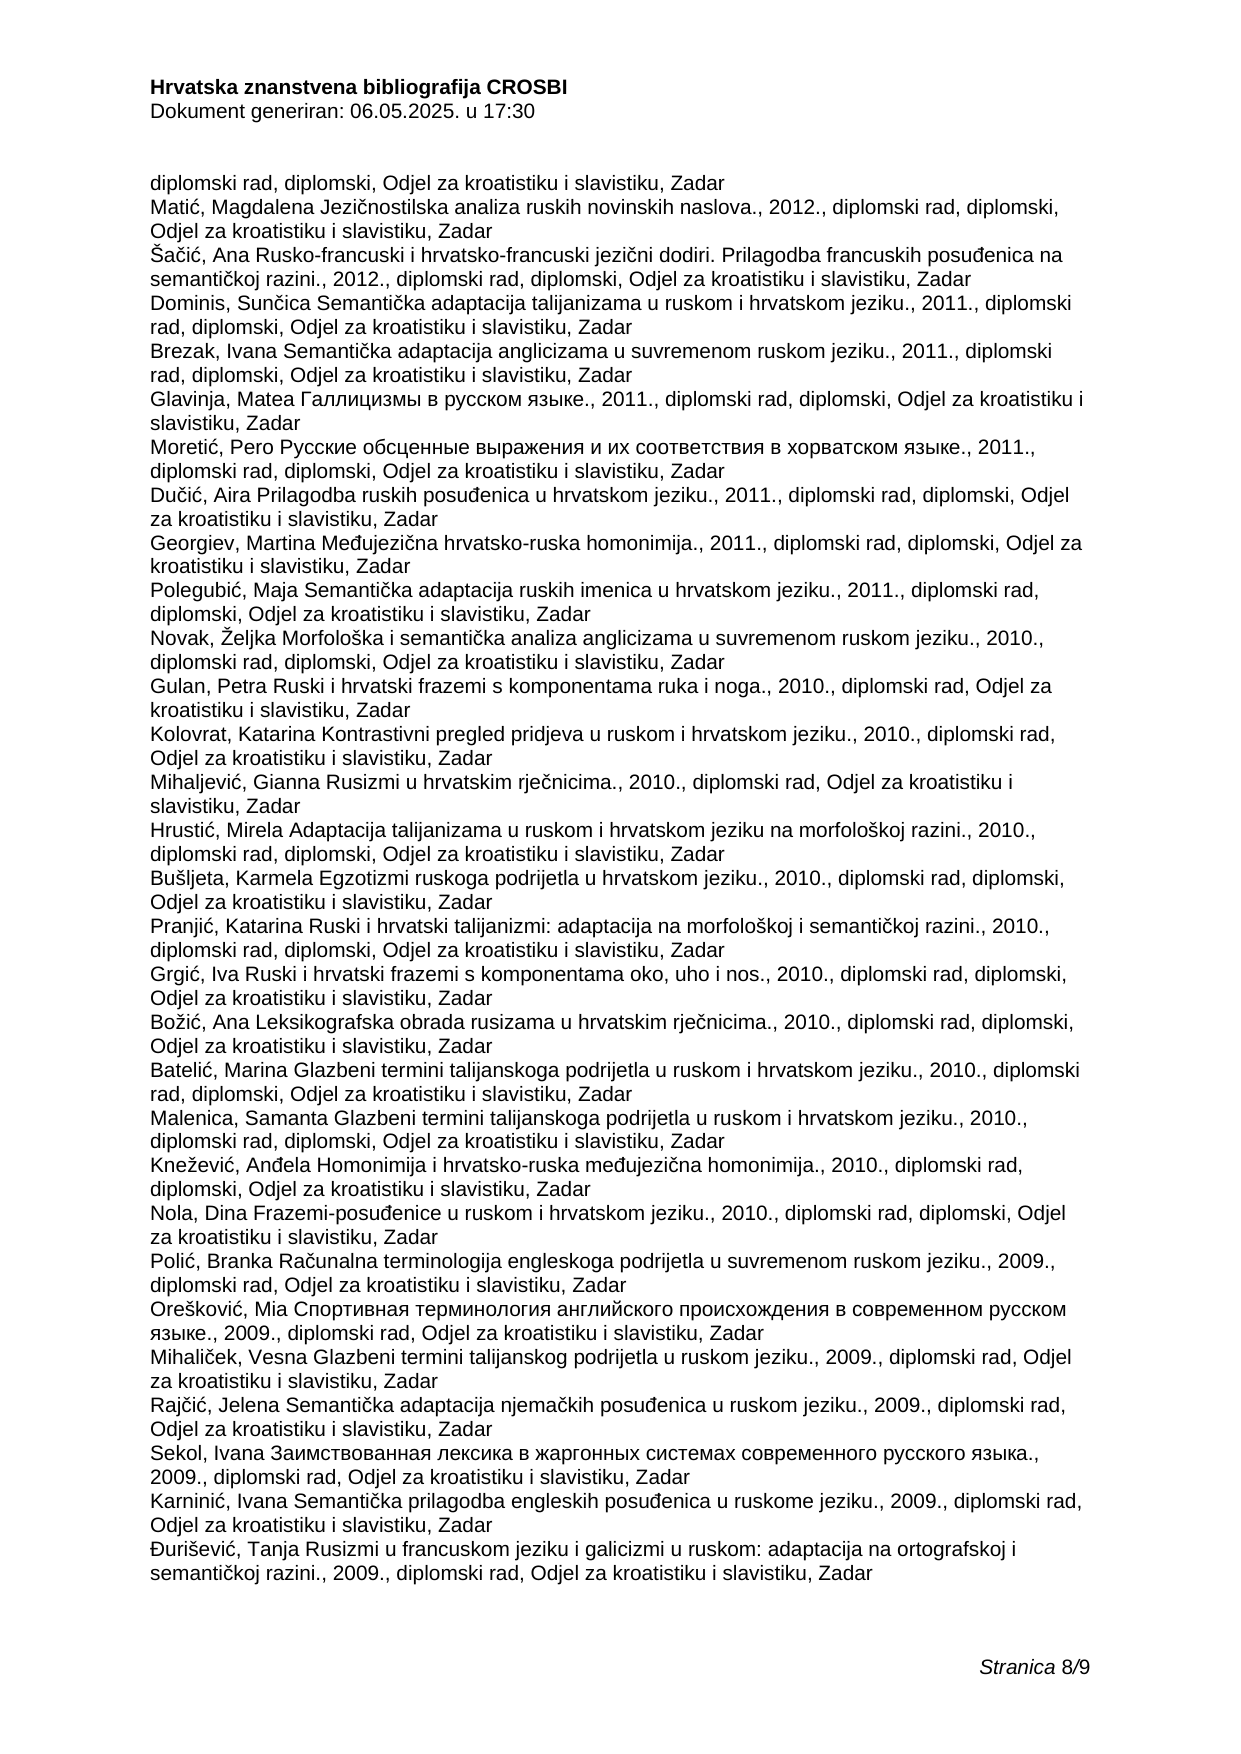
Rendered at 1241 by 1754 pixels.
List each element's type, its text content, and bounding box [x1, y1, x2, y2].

text Rajčić, Jelena [150, 1393, 1090, 1441]
text Kolovrat, Katarina [150, 722, 1090, 770]
text Malenica, Samanta [150, 1105, 1090, 1153]
text Polić, Branka [150, 1249, 1090, 1297]
text Mihaliček, Vesna [150, 1345, 1090, 1393]
text Knežević, Anđela [150, 1153, 1090, 1201]
text Božić, Ana [150, 1009, 1090, 1057]
text Polegubić, Maja [150, 578, 1090, 626]
text Brezak, Ivana [150, 339, 1090, 387]
text Mihaljević, Gianna [150, 770, 1090, 818]
text Novak, Željka [150, 626, 1090, 674]
text Šačić, Ana [150, 243, 1090, 291]
text Pranjić, Katarina [150, 914, 1090, 962]
text Moretić, Pero [150, 434, 1090, 482]
text Đurišević, Tanja [150, 1537, 1090, 1584]
text Glavinja, Matea [150, 387, 1090, 434]
text Marasović, Bernarda [150, 171, 1090, 195]
text Dučić, Aira [150, 482, 1090, 530]
text Batelić, Marina [150, 1057, 1090, 1105]
text Matić, Magdalena [150, 195, 1090, 243]
text Dominis, Sunčica [150, 291, 1090, 339]
text Sekol, Ivana [150, 1441, 1090, 1489]
text Karninić, Ivana [150, 1489, 1090, 1537]
text Grgić, Iva [150, 962, 1090, 1009]
text Orešković, Mia [150, 1297, 1090, 1345]
text Gulan, Petra [150, 674, 1090, 722]
text Hrustić, Mirela [150, 818, 1090, 866]
text Bušljeta, Karmela [150, 866, 1090, 914]
text Georgiev, Martina [150, 530, 1090, 578]
text Nola, Dina [150, 1201, 1090, 1249]
